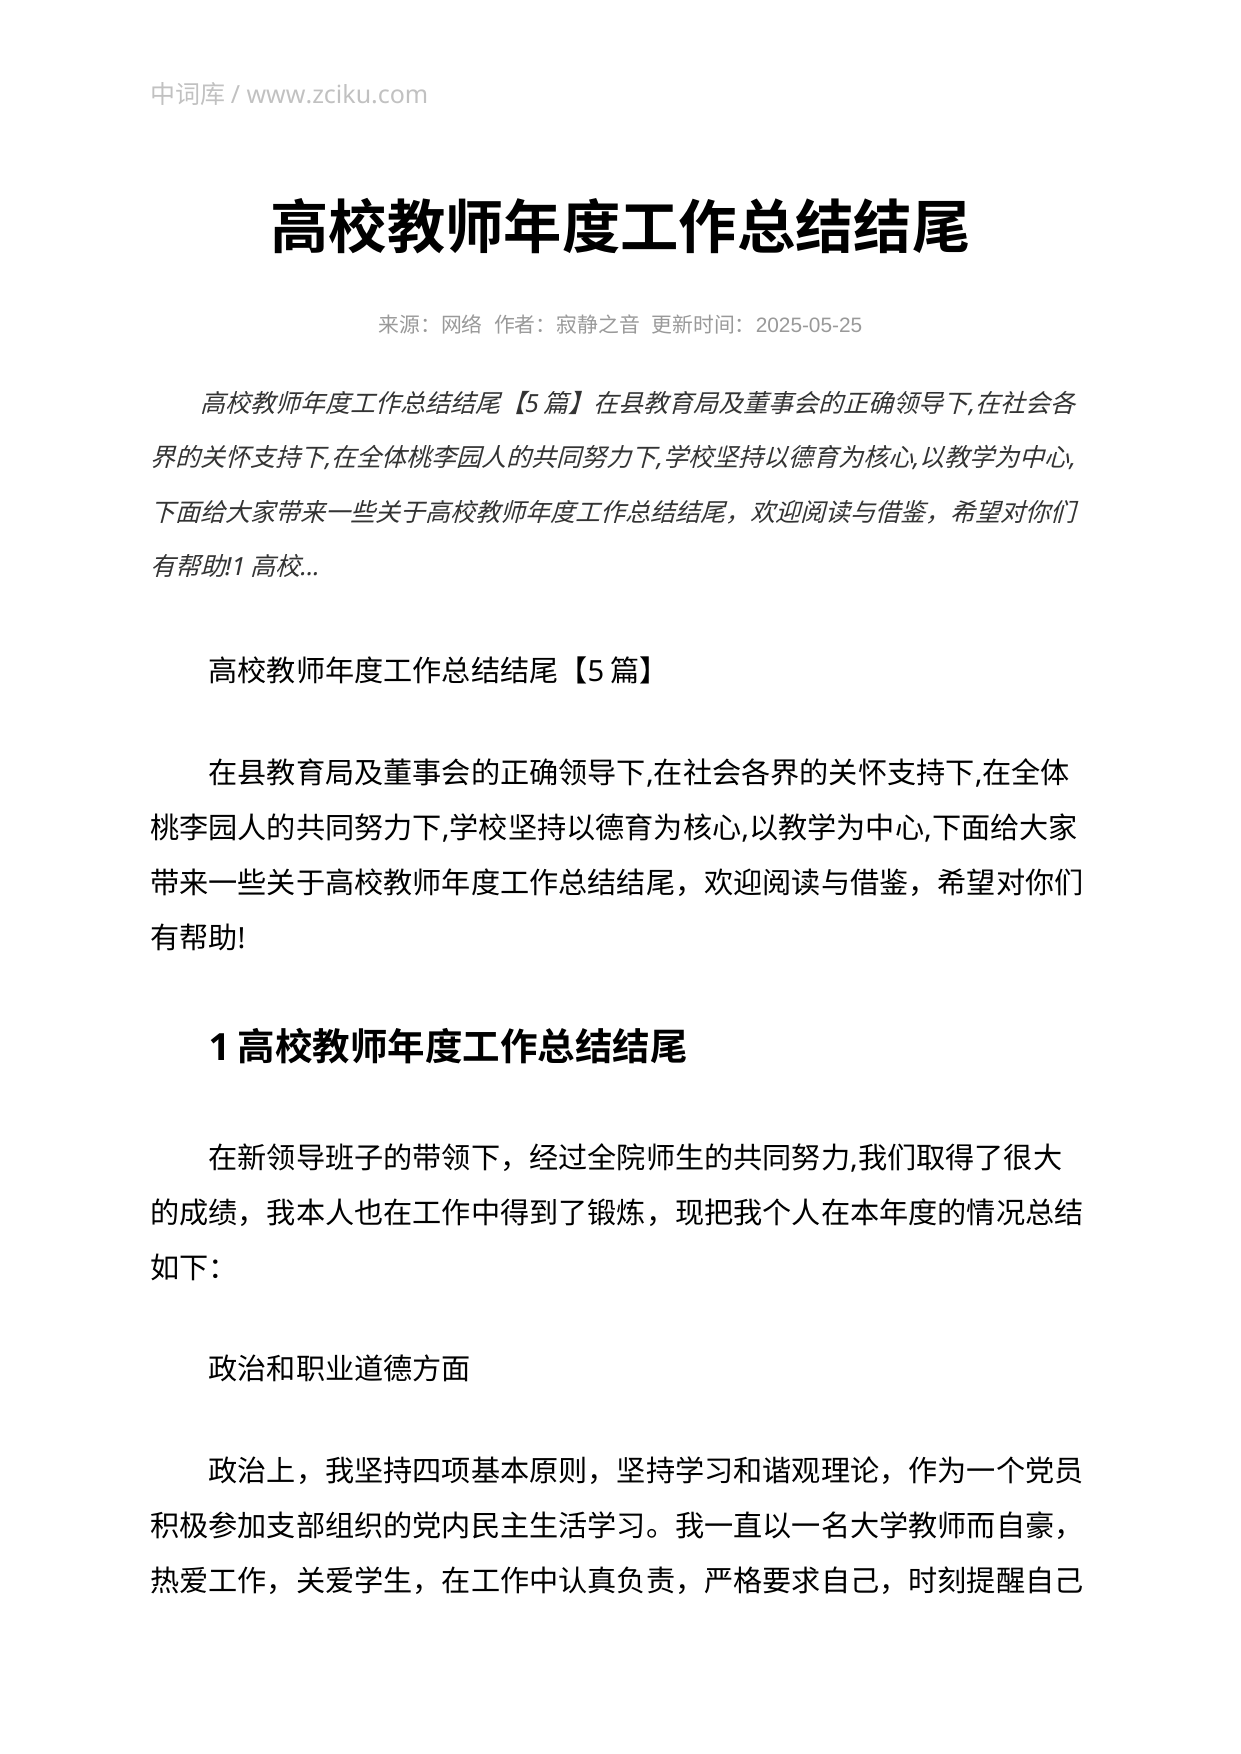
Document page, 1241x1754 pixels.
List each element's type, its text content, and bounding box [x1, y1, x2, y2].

text 政治和职业道德方面 [150, 1346, 1090, 1388]
text 高校教师年度工作总结结尾【5篇】 [150, 648, 1090, 690]
text 在县教育局及董事会的正确领导下,在社会各界的关怀支持下,在全体桃李园人的共同努力下,学校坚持以德育为核心,以教学为中心,下面给大家带来一些关于高校教师年度工作总结结尾，欢迎阅读与借鉴，希望对你们有帮助! [150, 750, 1090, 957]
text 在新领导班子的带领下，经过全院师生的共同努力,我们取得了很大的成绩，我本人也在工作中得到了锻炼，现把我个人在本年度的情况总结如下： [150, 1134, 1090, 1286]
text 来源：网络 作者：寂静之音 更新时间：2025-05-25 [150, 313, 1090, 337]
subtitle 高校教师年度工作总结结尾 [150, 181, 1090, 266]
text 1高校教师年度工作总结结尾 [150, 1017, 1090, 1071]
text 高校教师年度工作总结结尾【5篇】在县教育局及董事会的正确领导下,在社会各界的关怀支持下,在全体桃李园人的共同努力下,学校坚持以德育为核心,以教学为中心,下面给大家带来一些关于高校教师年度工作总结结尾，欢迎阅读与借鉴，希望对你们有帮助!1高校... [150, 383, 1090, 583]
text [150, 1448, 1090, 1600]
